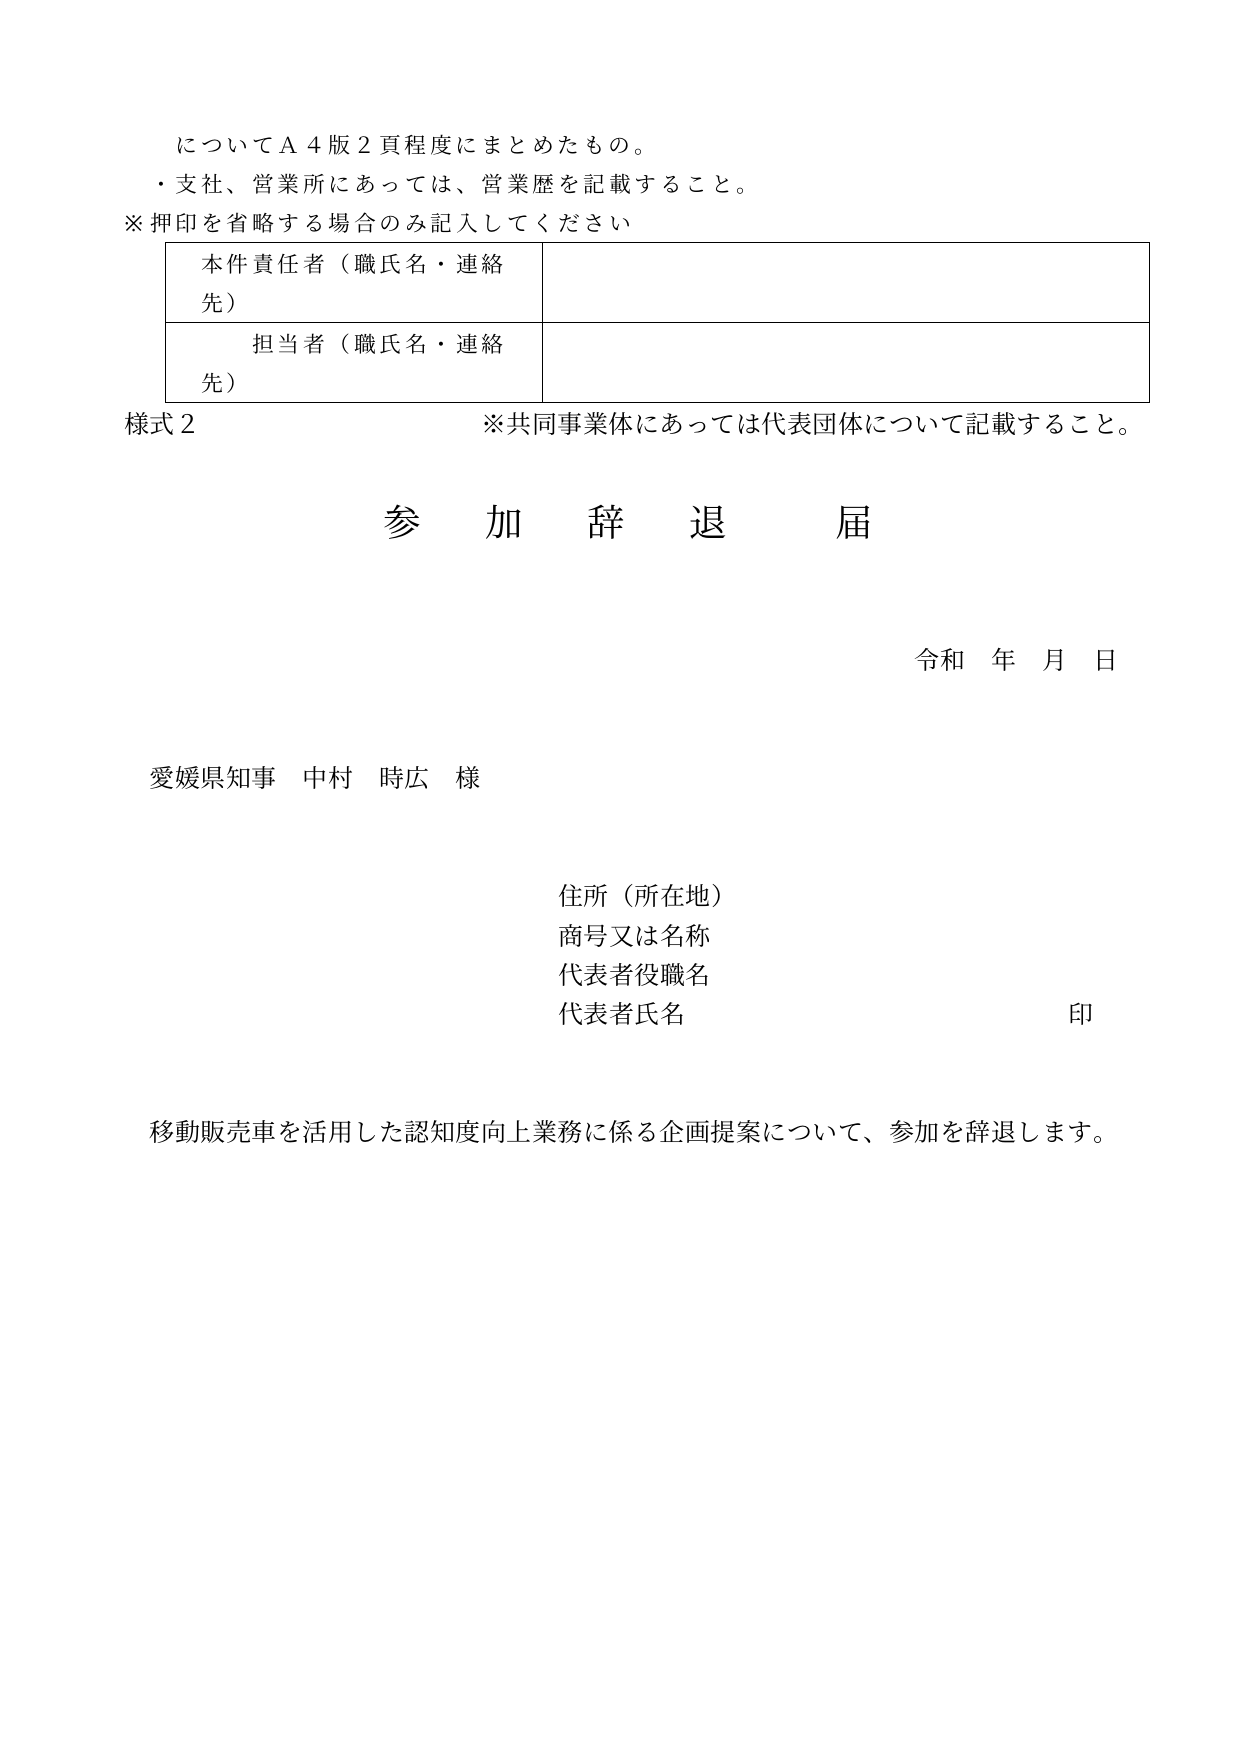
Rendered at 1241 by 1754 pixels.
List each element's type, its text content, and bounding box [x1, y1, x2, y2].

table_cell 担当者（職氏名・連絡先） [166, 323, 542, 402]
text 代表者役職名 [124, 954, 1145, 993]
table_header [543, 243, 1149, 322]
text ※押印を省略する場合のみ記入してください [124, 203, 1145, 242]
text 移動販売車を活用した認知度向上業務に係る企画提案について、参加を辞退します。 [124, 1111, 1145, 1151]
text 様式２ ※共同事業体にあっては代表団体について記載すること。 [124, 403, 1145, 442]
text 令和 年 月 日 [124, 639, 1145, 678]
text 参加辞退届 [124, 481, 1145, 560]
text 商号又は名称 [124, 914, 1145, 954]
text 代表者氏名 印 [124, 993, 1145, 1033]
text 住所（所在地） [124, 875, 1145, 914]
text についてＡ４版２頁程度にまとめたもの。 [124, 124, 1145, 163]
table_cell [543, 323, 1149, 402]
table_header 本件責任者（職氏名・連絡先） [166, 243, 542, 322]
text 愛媛県知事 中村 時広 様 [124, 757, 1145, 796]
text ・支社、営業所にあっては、営業歴を記載すること。 [124, 163, 1145, 203]
